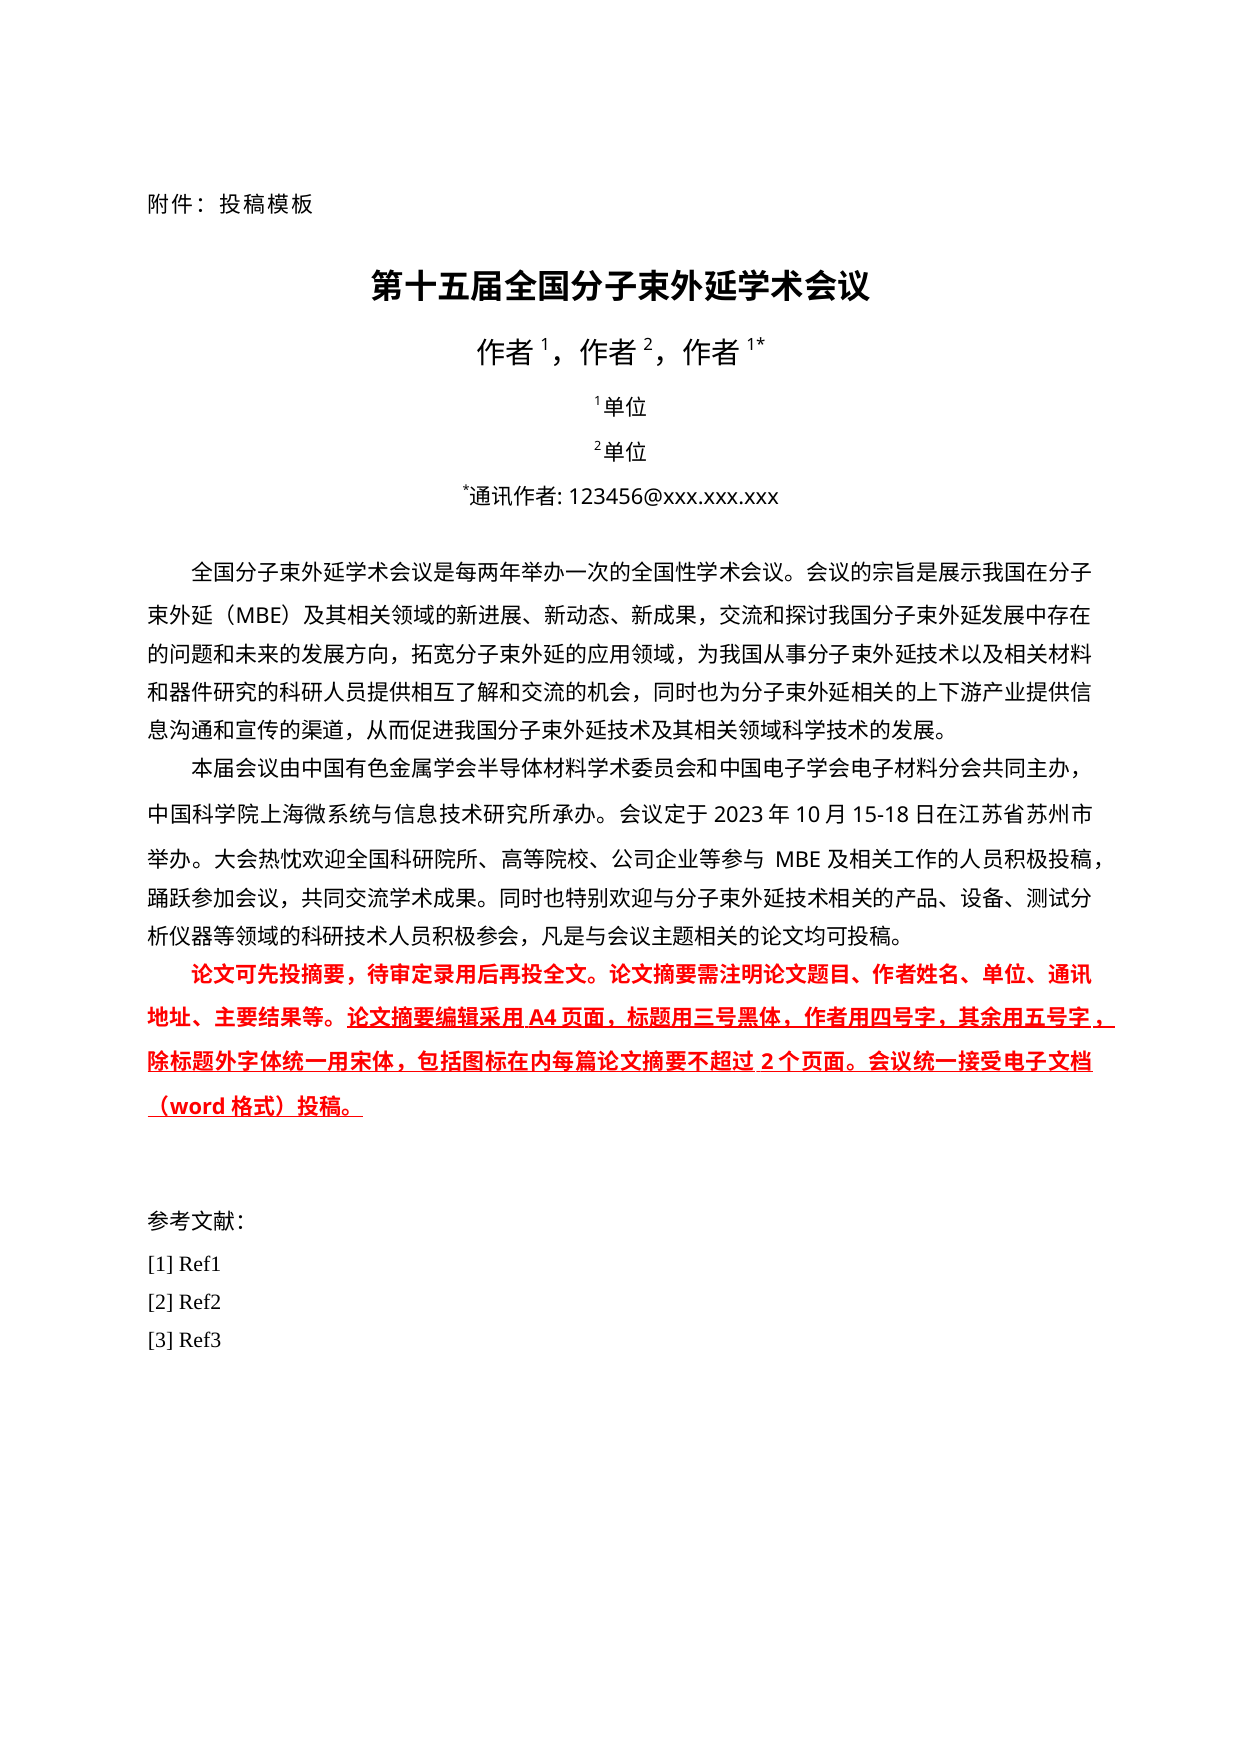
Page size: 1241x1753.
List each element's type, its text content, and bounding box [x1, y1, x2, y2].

text 论文可先投摘要，待审定录用后再投全文。论文摘要需注明论文题目、作者姓名、单位、通讯地址、主要结果等。论文摘要编辑采用A4页面，标题用三号黑体，作者用四号字，其余用五号字，除标题外字体统一用宋体，包括图标在内每篇论文摘要不超过2个页面。会议统一接受电子文档（word 格式）投稿。 [148, 962, 1093, 1121]
text 全国分子束外延学术会议是每两年举办一次的全国性学术会议。会议的宗旨是展示我国在分子束外延（MBE）及其相关领域的新进展、新动态、新成果，交流和探讨我国分子束外延发展中存在的问题和未来的发展方向，拓宽分子束外延的应用领域，为我国从事分子束外延技术以及相关材料和器件研究的科研人员提供相互了解和交流的机会，同时也为分子束外延相关的上下游产业提供信息沟通和宣传的渠道，从而促进我国分子束外延技术及其相关领域科学技术的发展。 [148, 560, 1093, 743]
text 1单位 [148, 392, 1093, 422]
text 参考文献： [148, 1204, 1093, 1236]
text 本届会议由中国有色金属学会半导体材料学术委员会和中国电子学会电子材料分会共同主办，中国科学院上海微系统与信息技术研究所承办。会议定于2023年10月15-18日在江苏省苏州市举办。大会热忱欢迎全国科研院所、高等院校、公司企业等参与 MBE 及相关工作的人员积极投稿，踊跃参加会议，共同交流学术成果。同时也特别欢迎与分子束外延技术相关的产品、设备、测试分析仪器等领域的科研技术人员积极参会，凡是与会议主题相关的论文均可投稿。 [148, 756, 1093, 949]
text 第十五届全国分子束外延学术会议 [148, 260, 1093, 308]
text [3] Ref3 [148, 1327, 1093, 1352]
text 附件：投稿模板 [148, 187, 1093, 219]
text *通讯作者: 123456@xxx.xxx.xxx [148, 481, 1093, 511]
text 2单位 [148, 436, 1093, 466]
text [2] Ref2 [148, 1289, 1093, 1314]
text [1] Ref1 [148, 1251, 1093, 1277]
text 作者1，作者2，作者1* [148, 332, 1093, 372]
